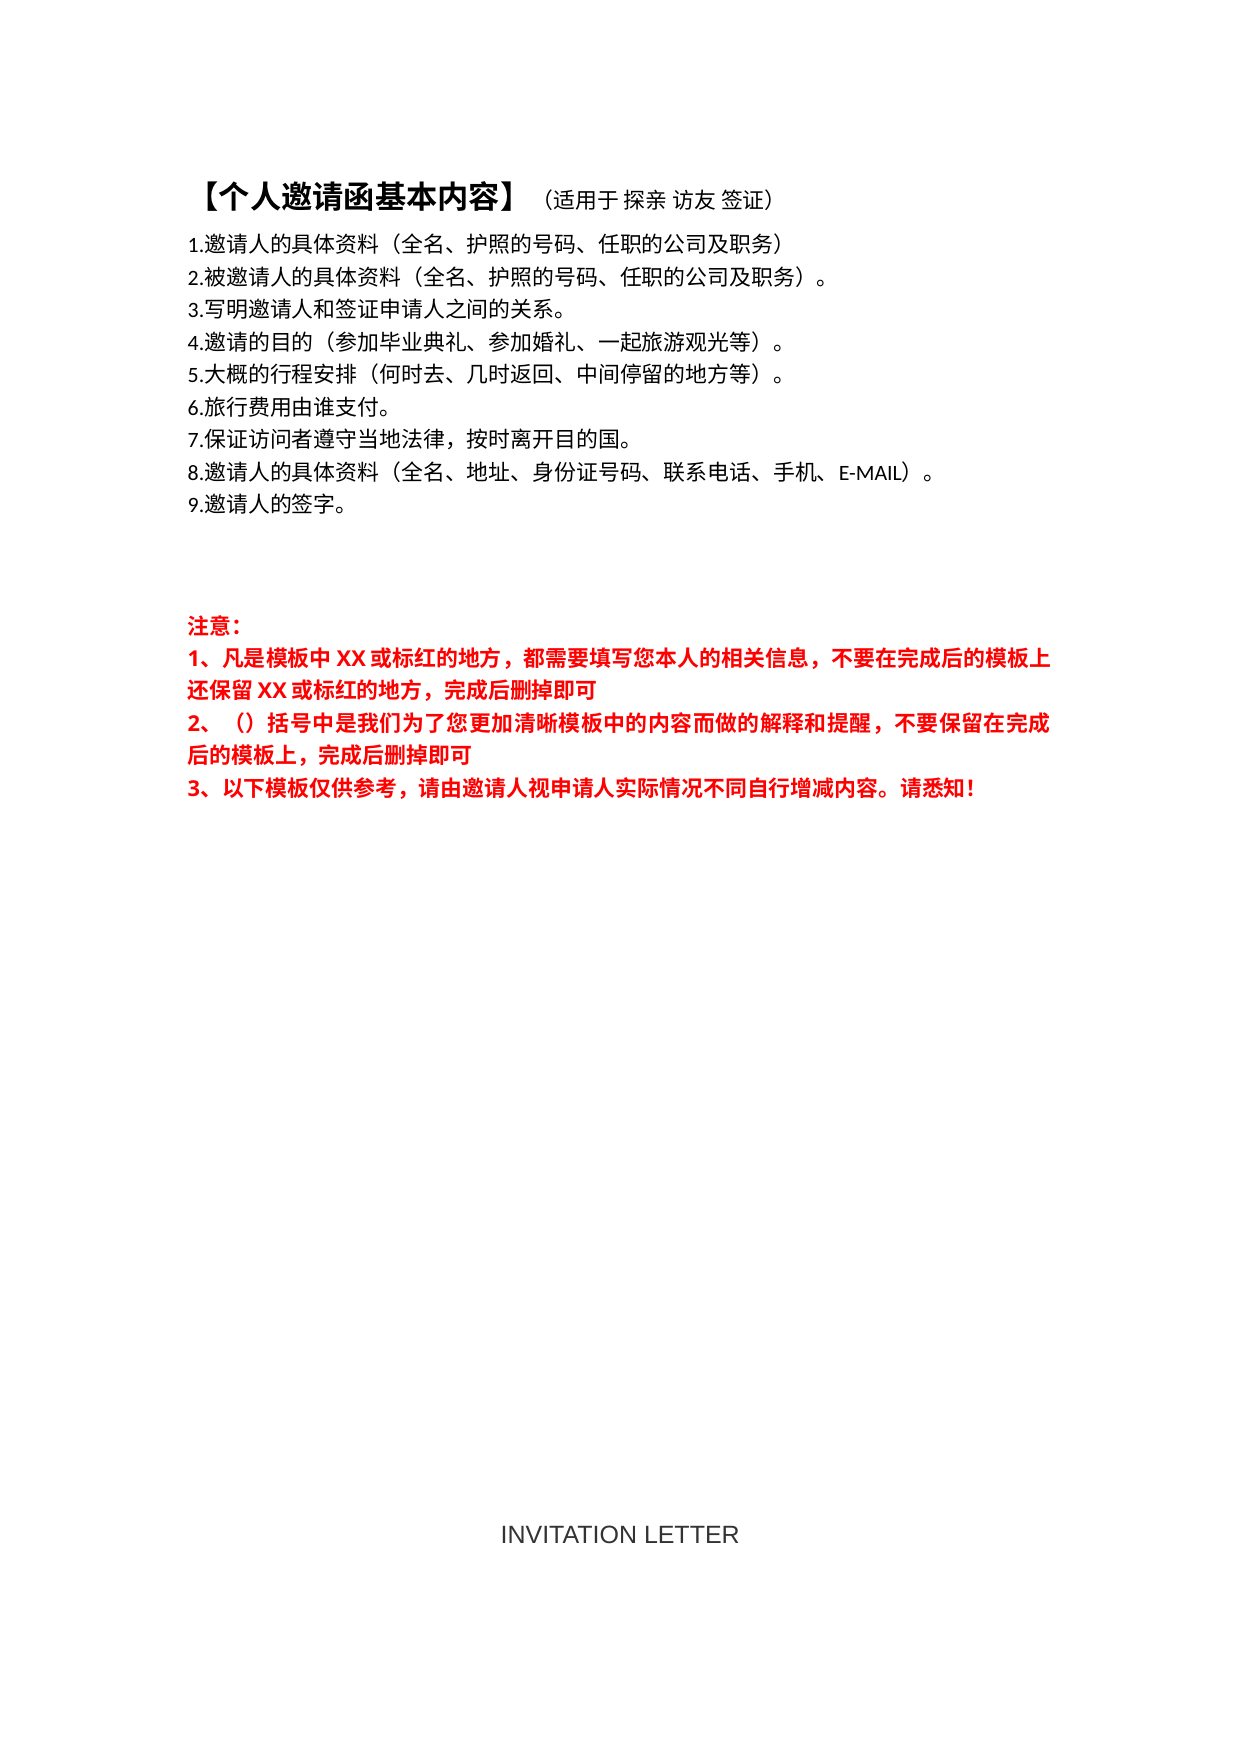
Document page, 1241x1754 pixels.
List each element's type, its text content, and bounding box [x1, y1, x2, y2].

text 3.写明邀请人和签证申请人之间的关系。 [187, 292, 1053, 324]
text 2.被邀请人的具体资料（全名、护照的号码、任职的公司及职务）。 [187, 259, 1053, 292]
list 凡是模板中XX或标红的地方，都需要填写您本人的相关信息，不要在完成后的模板上还保留XX或标红的地方，完成后删掉即可 2、（）括号中是我们为了您更加清晰模板中的内容而做的解释和提醒，不要保留在完成后的模板上，完成后删掉即可 [187, 641, 1053, 771]
list 3、以下模板仅供参考，请由邀请人视申请人实际情况不同自行增减内容。请悉知！ [187, 771, 1053, 803]
text 注意： [187, 609, 1053, 641]
text 4.邀请的目的（参加毕业典礼、参加婚礼、一起旅游观光等）。 [187, 324, 1053, 357]
text 【个人邀请函基本内容】（适用于 探亲 访友 签证） [187, 162, 1053, 227]
text 9.邀请人的签字。 [187, 487, 1053, 519]
text 7.保证访问者遵守当地法律，按时离开目的国。 [187, 422, 1053, 454]
text 8.邀请人的具体资料（全名、地址、身份证号码、联系电话、手机、E-MAIL）。 [187, 454, 1053, 487]
text 6.旅行费用由谁支付。 [187, 389, 1053, 422]
text 5.大概的行程安排（何时去、几时返回、中间停留的地方等）。 [187, 357, 1053, 389]
text 1.邀请人的具体资料（全名、护照的号码、任职的公司及职务） [187, 227, 1053, 259]
text INVITATION LETTER [187, 1518, 1053, 1551]
